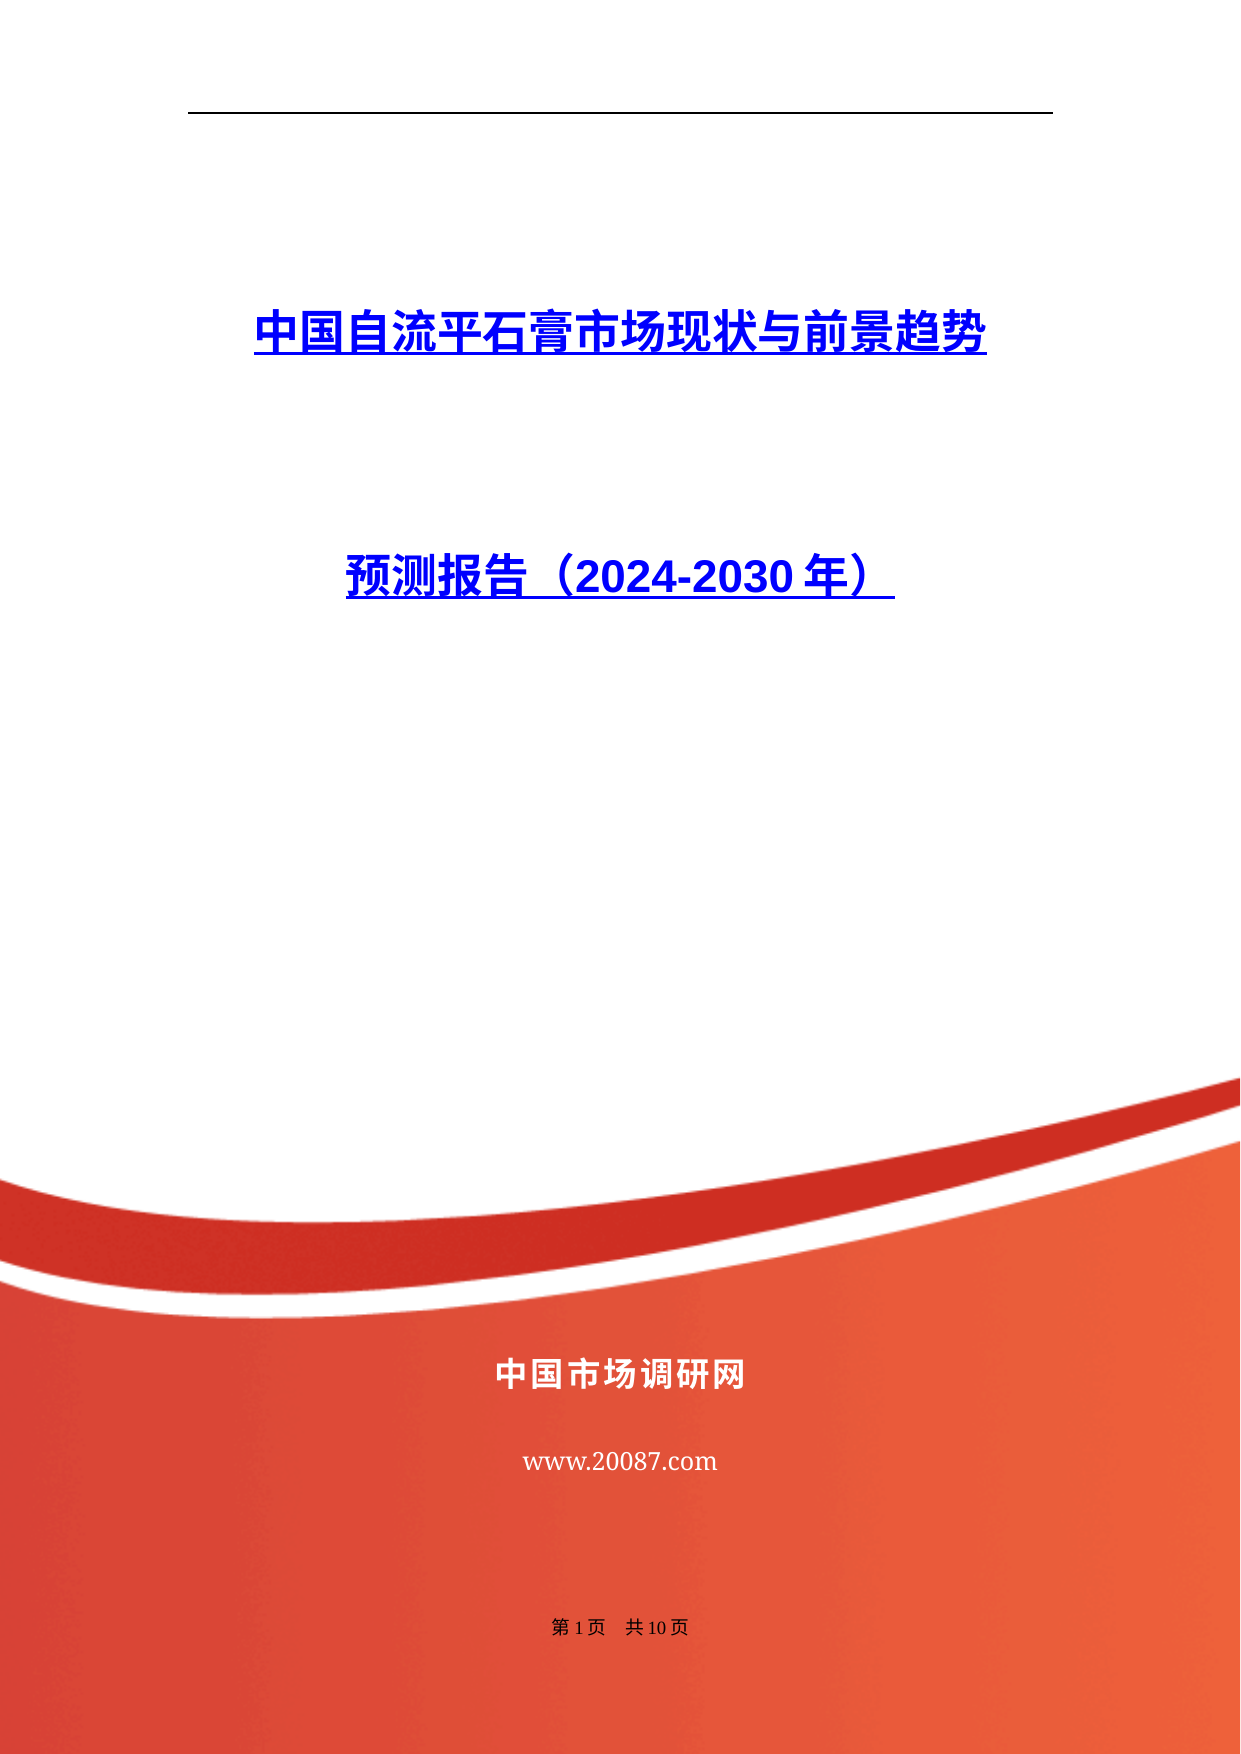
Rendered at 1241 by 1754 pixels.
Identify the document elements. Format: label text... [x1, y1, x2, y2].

picture [0, 1006, 1241, 1754]
subtitle 中国市场调研网 [187, 1339, 1053, 1404]
text www.20087.com [187, 1428, 1053, 1493]
table_header 中国自流平石膏市场现状与前景趋势预测报告（2024-2030年） [188, 207, 1053, 773]
